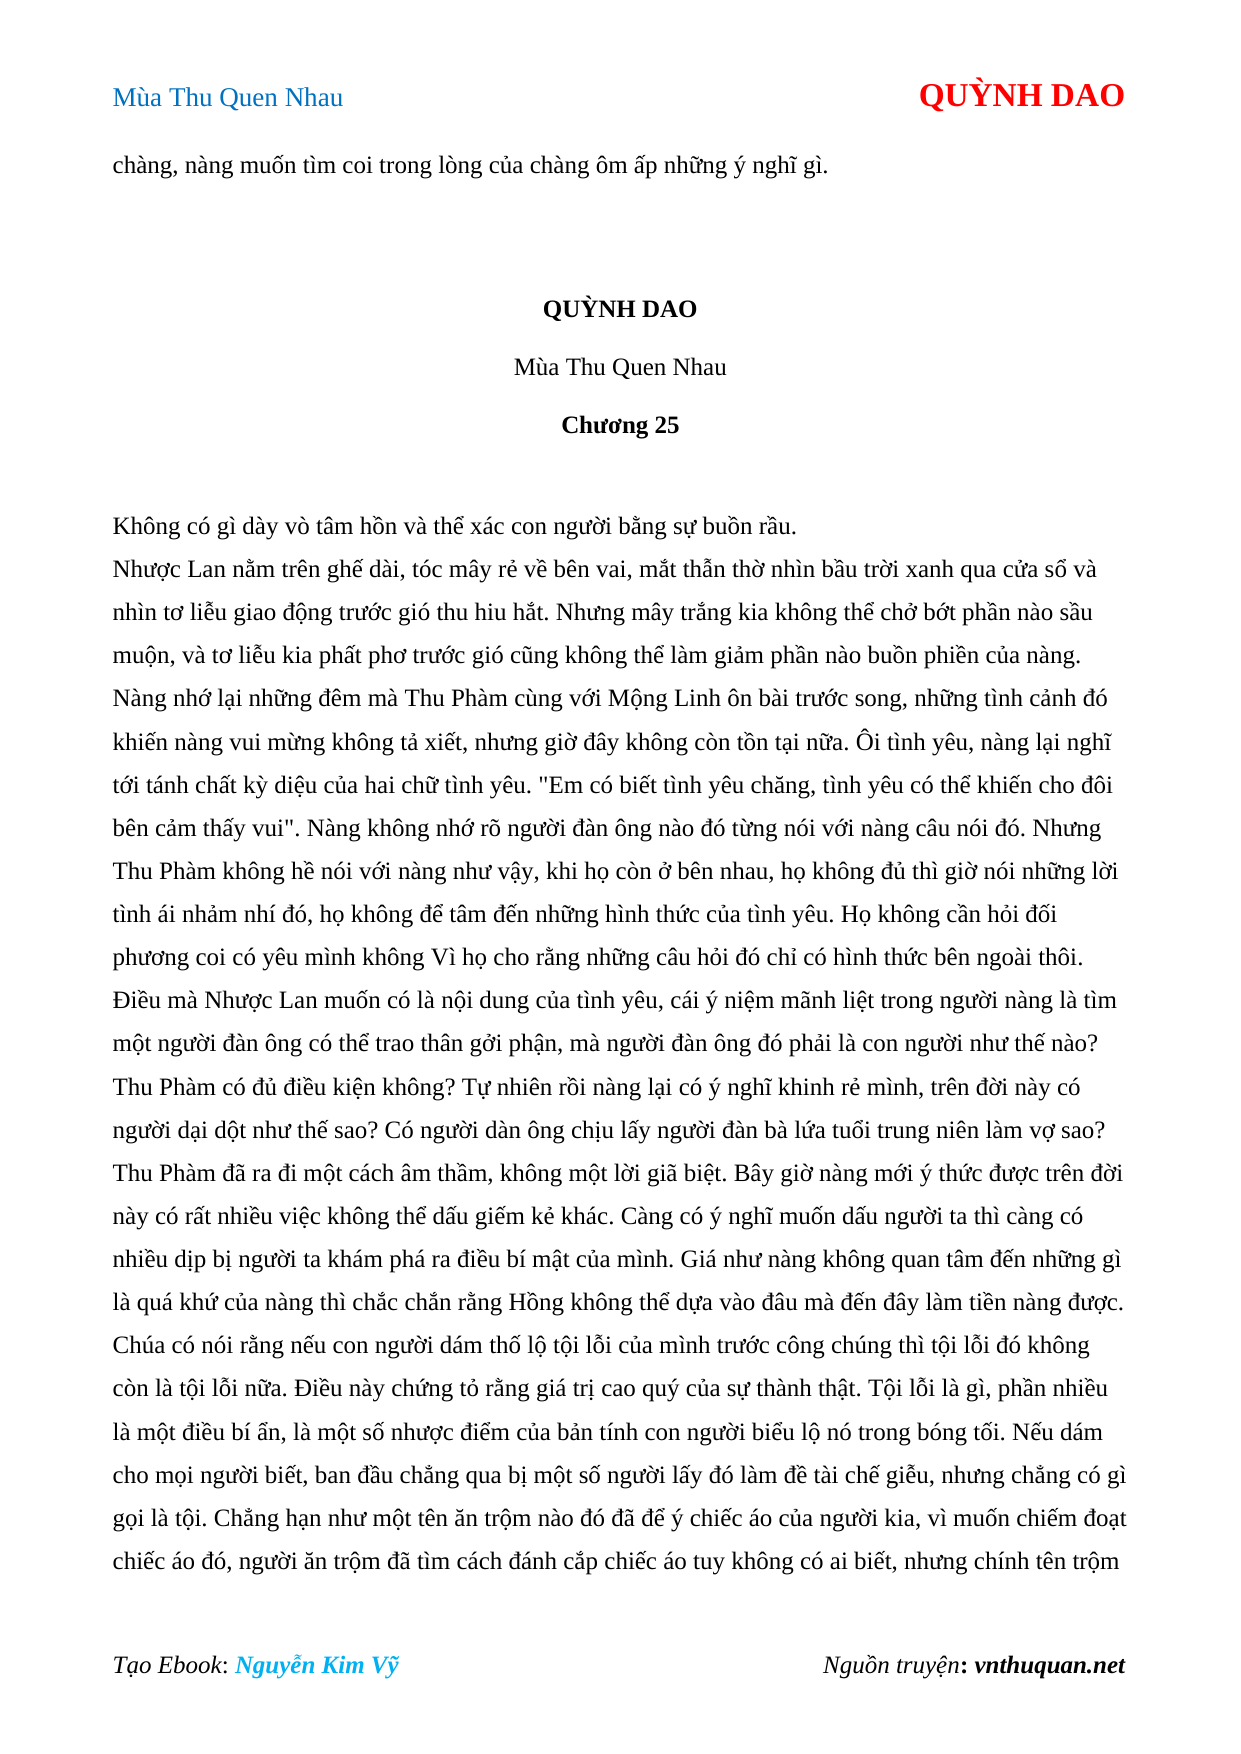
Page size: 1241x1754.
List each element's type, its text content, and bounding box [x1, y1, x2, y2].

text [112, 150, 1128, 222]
text Chương 25 [112, 410, 1128, 439]
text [112, 468, 1128, 1575]
text QUỲNH DAO [112, 294, 1128, 323]
text Mùa Thu Quen Nhau [112, 352, 1128, 381]
